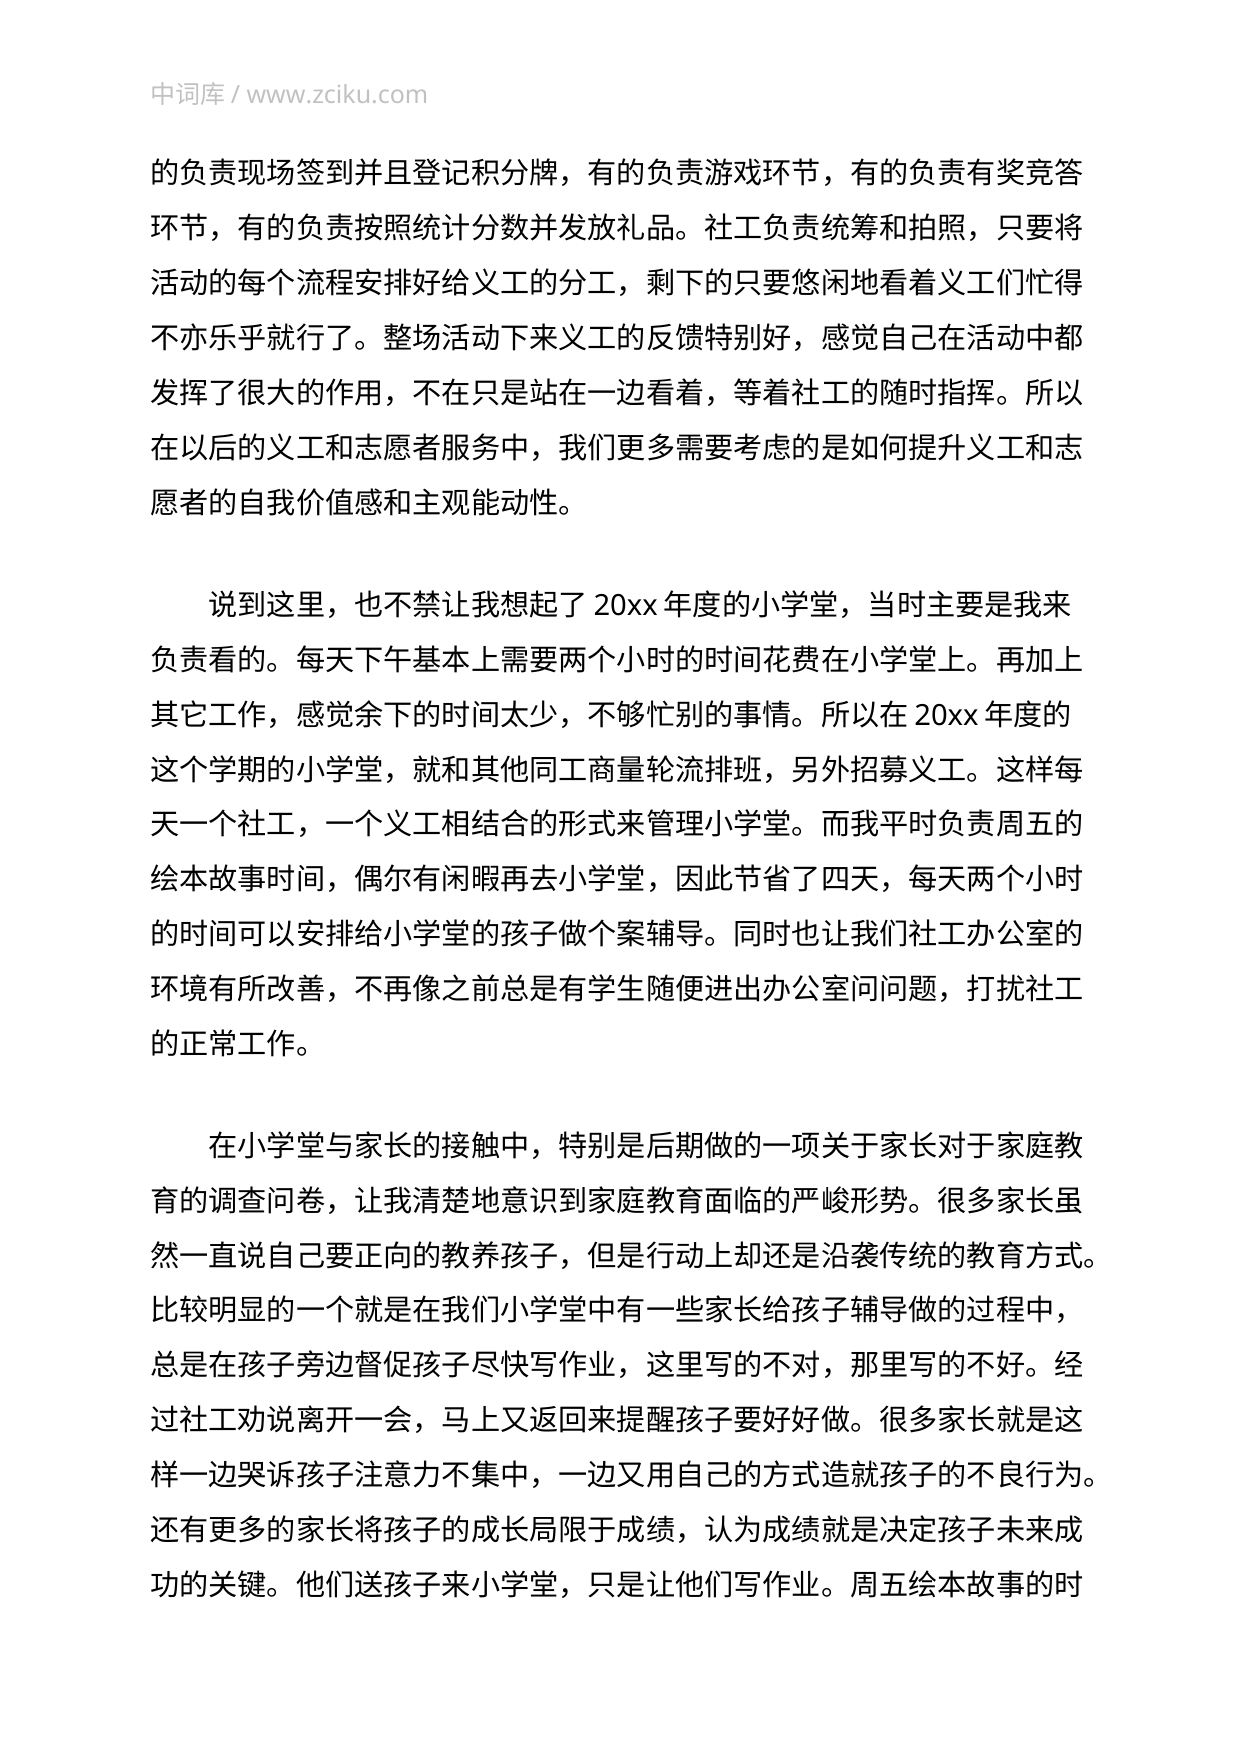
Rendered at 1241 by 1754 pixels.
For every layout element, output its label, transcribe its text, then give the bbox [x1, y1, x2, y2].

text 说到这里，也不禁让我想起了20xx年度的小学堂，当时主要是我来负责看的。每天下午基本上需要两个小时的时间花费在小学堂上。再加上其它工作，感觉余下的时间太少，不够忙别的事情。所以在20xx年度的这个学期的小学堂，就和其他同工商量轮流排班，另外招募义工。这样每天一个社工，一个义工相结合的形式来管理小学堂。而我平时负责周五的绘本故事时间，偶尔有闲暇再去小学堂，因此节省了四天，每天两个小时的时间可以安排给小学堂的孩子做个案辅导。同时也让我们社工办公室的环境有所改善，不再像之前总是有学生随便进出办公室问问题，打扰社工的正常工作。 [150, 581, 1090, 1063]
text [150, 1122, 1090, 1604]
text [150, 150, 1090, 522]
